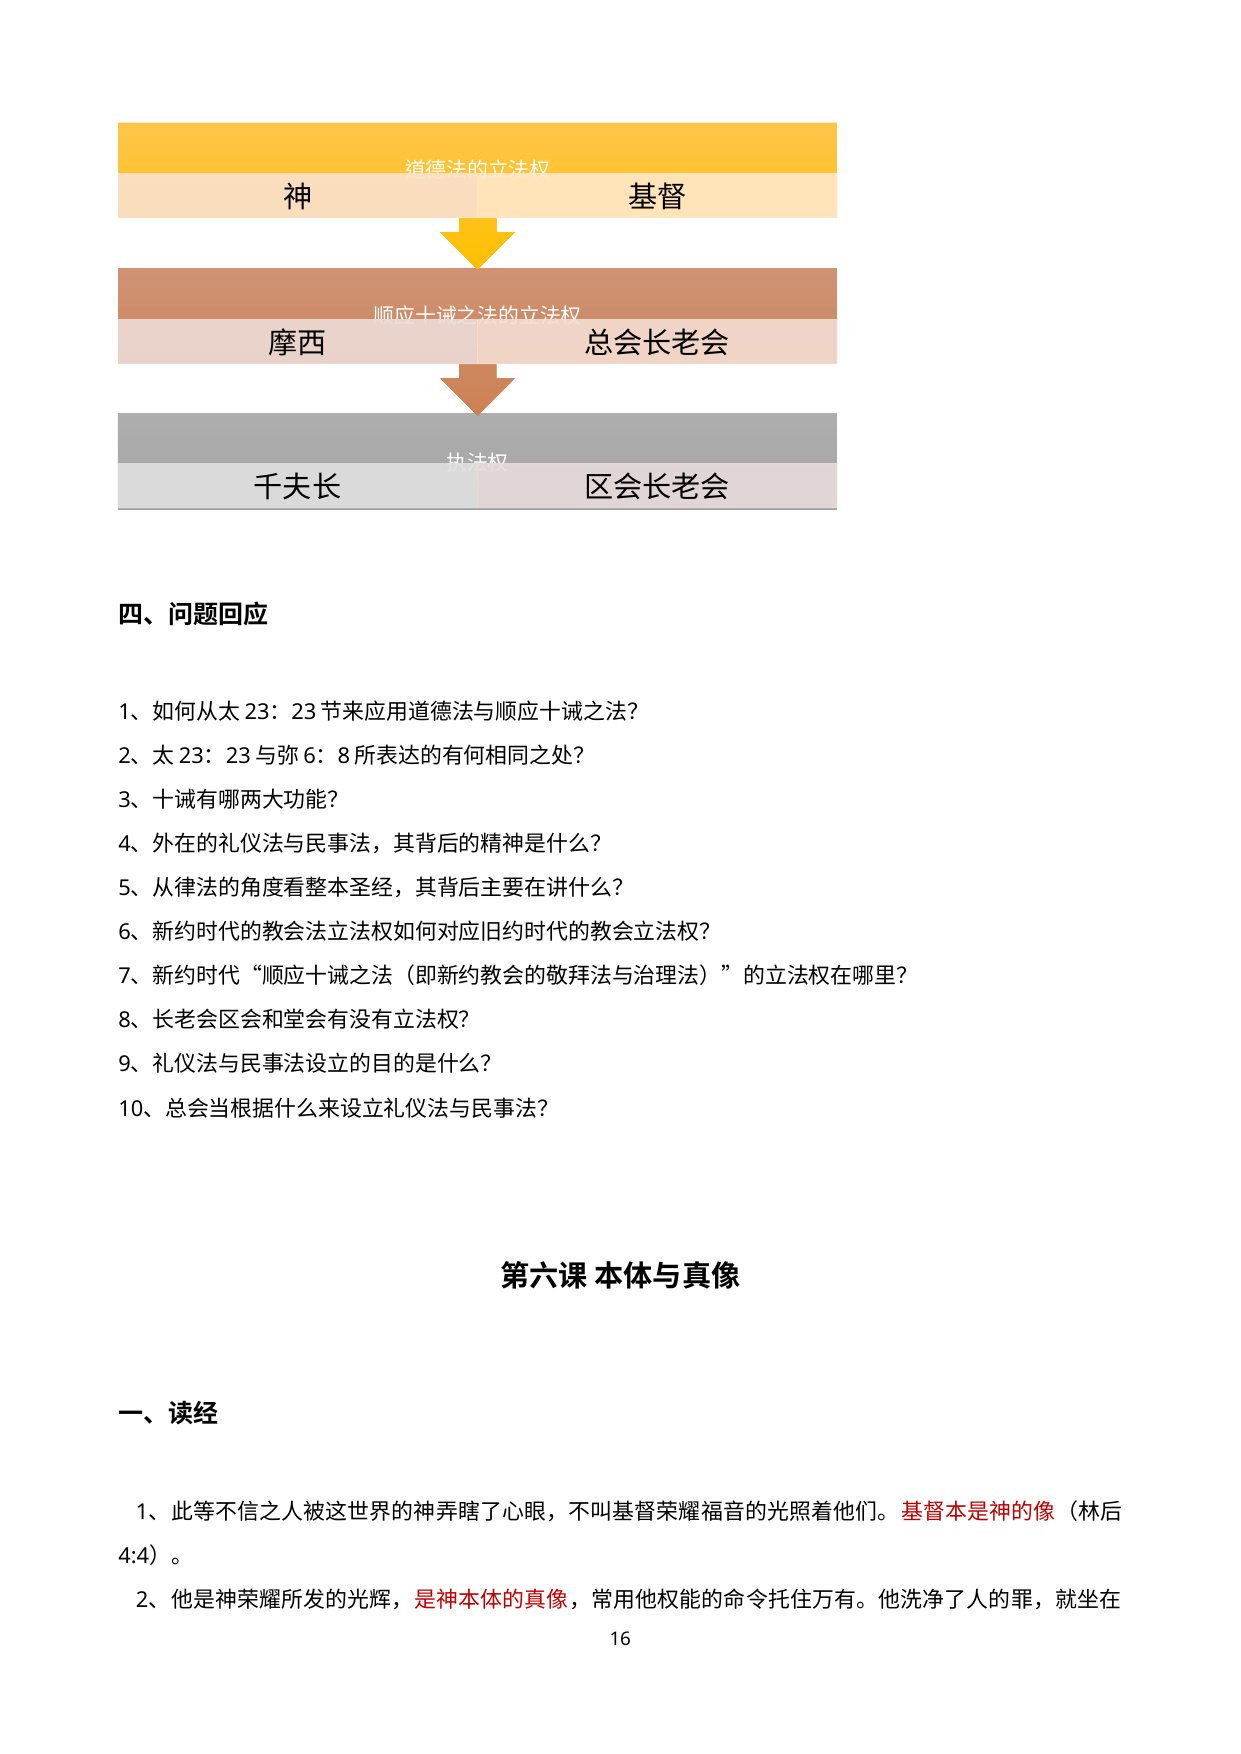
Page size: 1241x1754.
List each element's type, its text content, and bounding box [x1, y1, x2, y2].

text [118, 1576, 1122, 1620]
text 8、长老会区会和堂会有没有立法权？ [118, 996, 1122, 1040]
text 1、此等不信之人被这世界的神弄瞎了心眼，不叫基督荣耀福音的光照着他们。基督本是神的像（林后4:4）。 [118, 1488, 1122, 1576]
text 3、十诫有哪两大功能？ [118, 776, 1122, 820]
subtitle 四、问题回应 [118, 590, 1122, 634]
text 6、新约时代的教会法立法权如何对应旧约时代的教会立法权？ [118, 908, 1122, 952]
text 10、总会当根据什么来设立礼仪法与民事法？ [118, 1084, 1122, 1128]
subtitle 第六课 本体与真像 [118, 1252, 1122, 1296]
text 1、如何从太23：23节来应用道德法与顺应十诫之法？ [118, 688, 1122, 732]
text 5、从律法的角度看整本圣经，其背后主要在讲什么？ [118, 864, 1122, 908]
text 2、太23：23与弥6：8所表达的有何相同之处？ [118, 732, 1122, 776]
text 4、外在的礼仪法与民事法，其背后的精神是什么？ [118, 820, 1122, 864]
text 9、礼仪法与民事法设立的目的是什么？ [118, 1040, 1122, 1084]
subtitle 一、读经 [118, 1390, 1122, 1434]
text 7、新约时代“顺应十诫之法（即新约教会的敬拜法与治理法）”的立法权在哪里？ [118, 952, 1122, 996]
